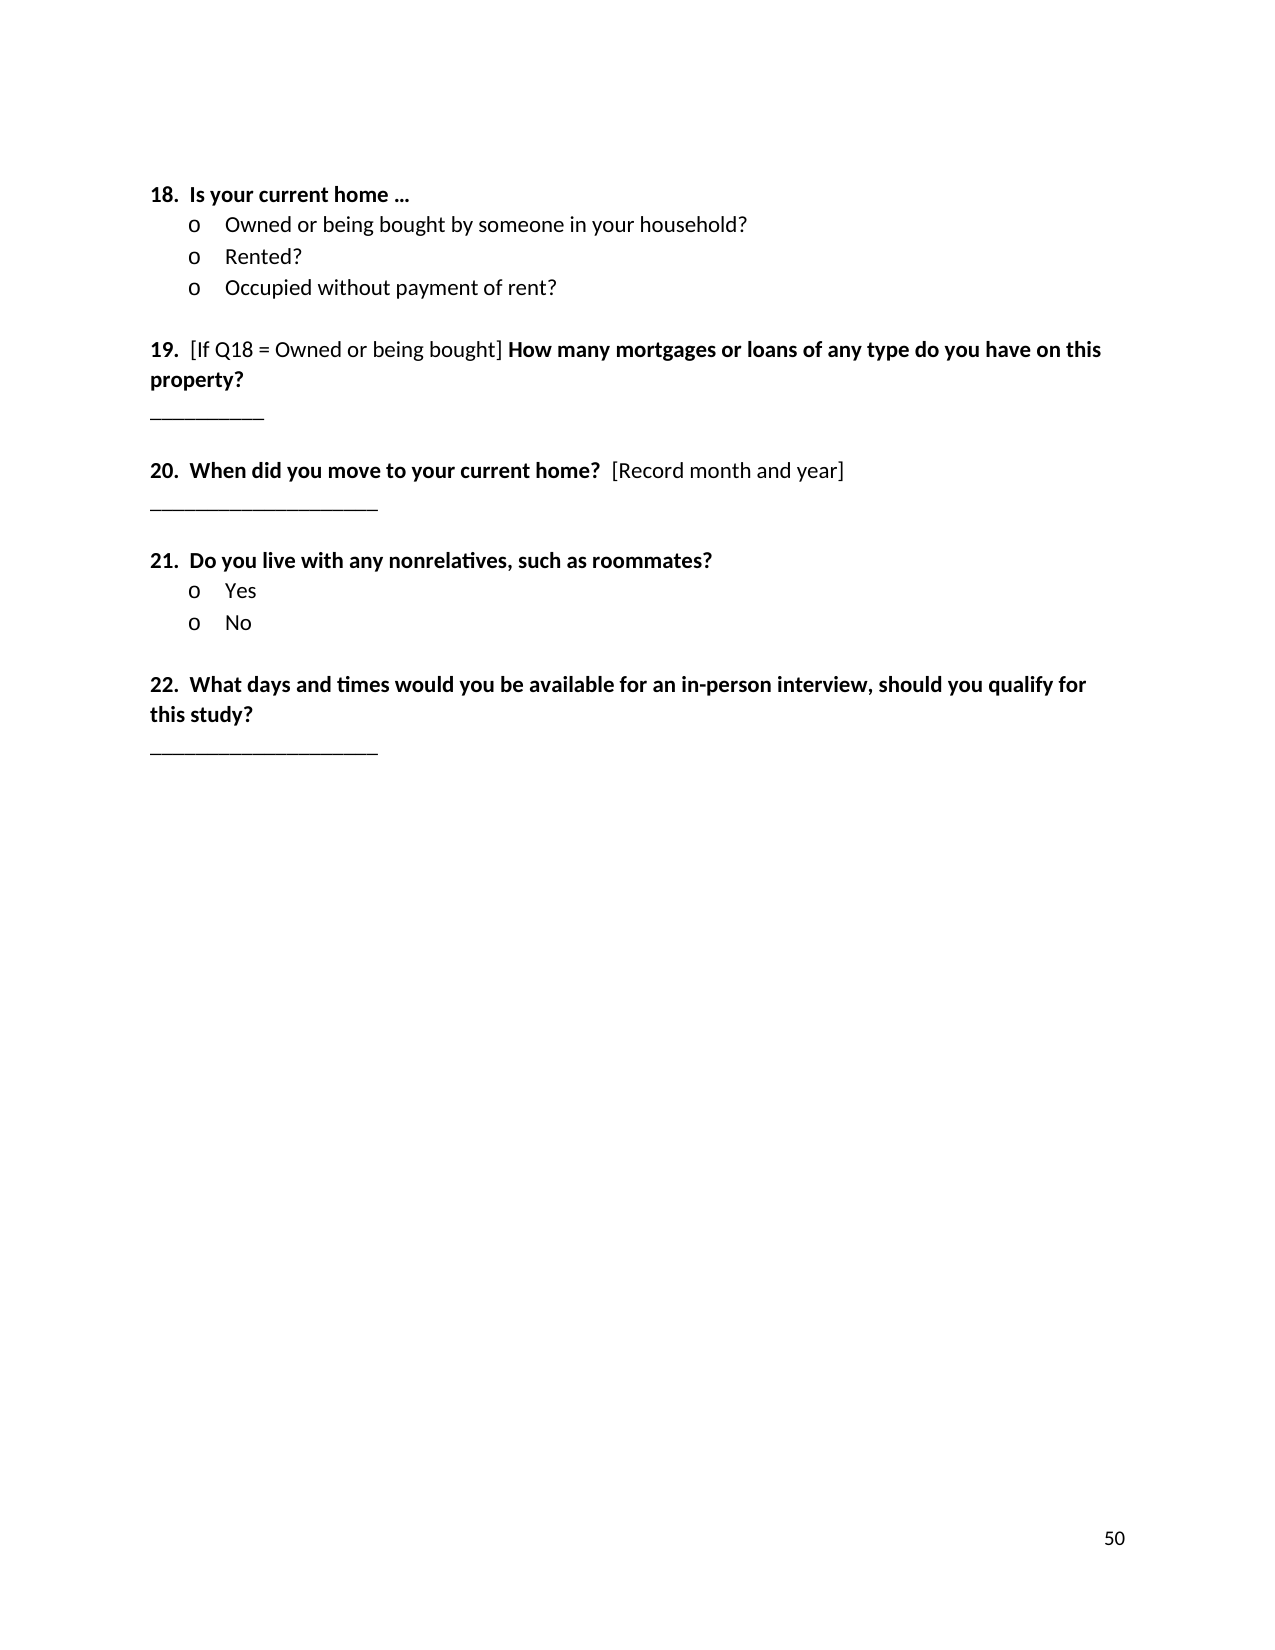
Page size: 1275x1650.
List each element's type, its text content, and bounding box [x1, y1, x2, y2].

text 21. Do you live with any nonrelatives, such as roommates? [150, 546, 1125, 574]
list Rented? [187, 242, 1125, 271]
list No [187, 608, 1125, 637]
list Yes [187, 577, 1125, 606]
text ____________________ [150, 486, 1125, 514]
text 19. [If Q18 = Owned or being bought] How many mortgages or loans of any type do you have on this property? [150, 335, 1125, 393]
text __________ [150, 395, 1125, 423]
text 22. What days and times would you be available for an in-person interview, should you qualify for this study? [150, 670, 1125, 728]
text 20. When did you move to your current home? [Record month and year] [150, 456, 1125, 484]
list Owned or being bought by someone in your household? [187, 210, 1125, 239]
text ____________________ [150, 730, 1125, 758]
list Occupied without payment of rent? [187, 273, 1125, 302]
text 18. Is your current home … [150, 180, 1125, 208]
